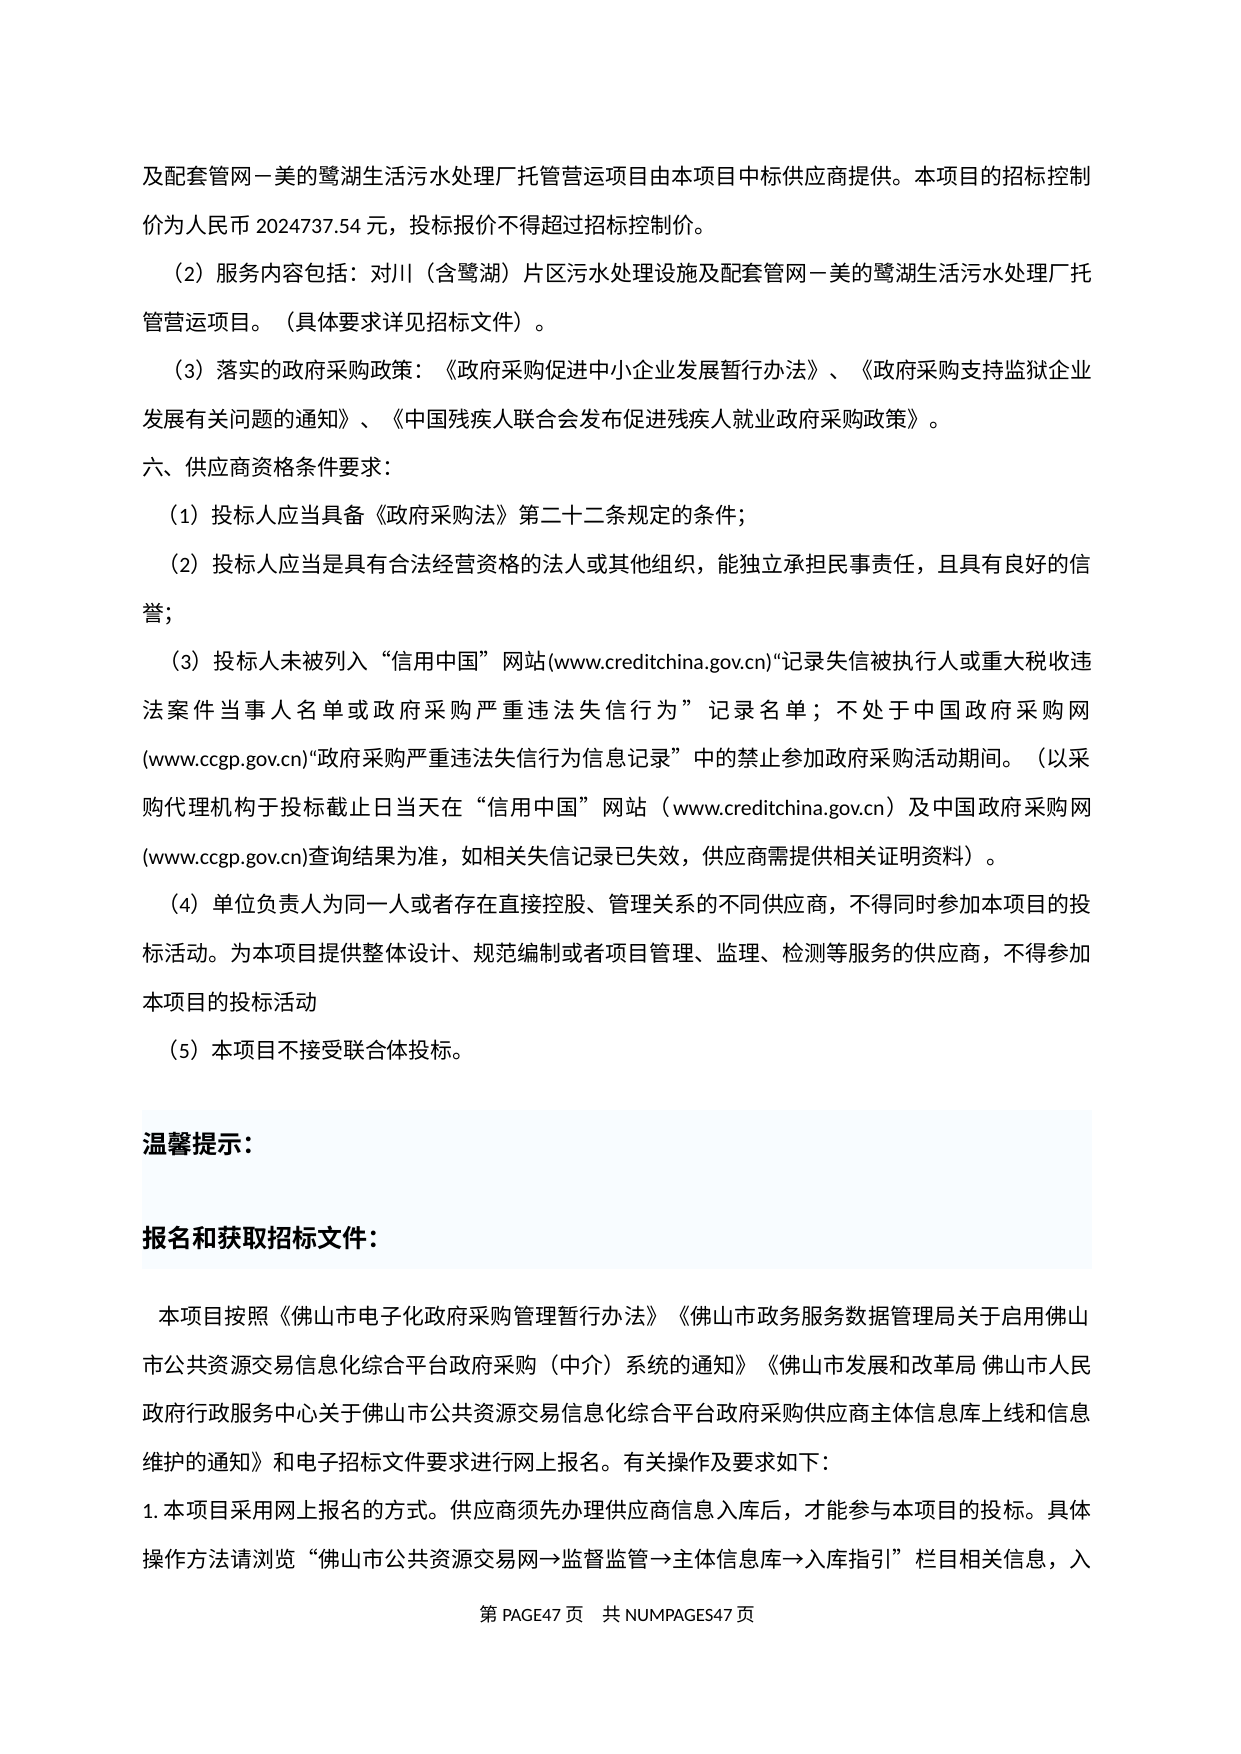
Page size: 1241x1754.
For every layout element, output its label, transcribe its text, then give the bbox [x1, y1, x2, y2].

text （4）单位负责人为同一人或者存在直接控股、管理关系的不同供应商，不得同时参加本项目的投标活动。为本项目提供整体设计、规范编制或者项目管理、监理、检测等服务的供应商，不得参加本项目的投标活动 [142, 887, 1092, 1017]
text 报名和获取招标文件： [142, 1204, 1092, 1269]
text （2）服务内容包括：对川（含鹭湖）片区污水处理设施及配套管网－美的鹭湖生活污水处理厂托管营运项目。（具体要求详见招标文件）。 [142, 256, 1092, 337]
text （3）落实的政府采购政策：《政府采购促进中小企业发展暂行办法》、《政府采购支持监狱企业发展有关问题的通知》、《中国残疾人联合会发布促进残疾人就业政府采购政策》。 [142, 353, 1092, 434]
text 本项目按照《佛山市电子化政府采购管理暂行办法》《佛山市政务服务数据管理局关于启用佛山市公共资源交易信息化综合平台政府采购（中介）系统的通知》《佛山市发展和改革局 佛山市人民政府行政服务中心关于佛山市公共资源交易信息化综合平台政府采购供应商主体信息库上线和信息维护的通知》和电子招标文件要求进行网上报名。有关操作及要求如下： [142, 1298, 1092, 1477]
text 温馨提示： [142, 1110, 1092, 1175]
text （1）投标人应当具备《政府采购法》第二十二条规定的条件； [142, 498, 1092, 531]
text 六、供应商资格条件要求： [142, 450, 1092, 482]
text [142, 1493, 1092, 1574]
text （2）投标人应当是具有合法经营资格的法人或其他组织，能独立承担民事责任，且具有良好的信誉； [142, 546, 1092, 628]
text （3）投标人未被列入“信用中国”网站(www.creditchina.gov.cn)“记录失信被执行人或重大税收违法案件当事人名单或政府采购严重违法失信行为”记录名单；不处于中国政府采购网(www.ccgp.gov.cn)“政府采购严重违法失信行为信息记录”中的禁止参加政府采购活动期间。（以采购代理机构于投标截止日当天在“信用中国”网站（www.creditchina.gov.cn）及中国政府采购网(www.ccgp.gov.cn)查询结果为准，如相关失信记录已失效，供应商需提供相关证明资料）。 [142, 643, 1092, 871]
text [142, 158, 1092, 240]
text （5）本项目不接受联合体投标。 [142, 1033, 1092, 1065]
